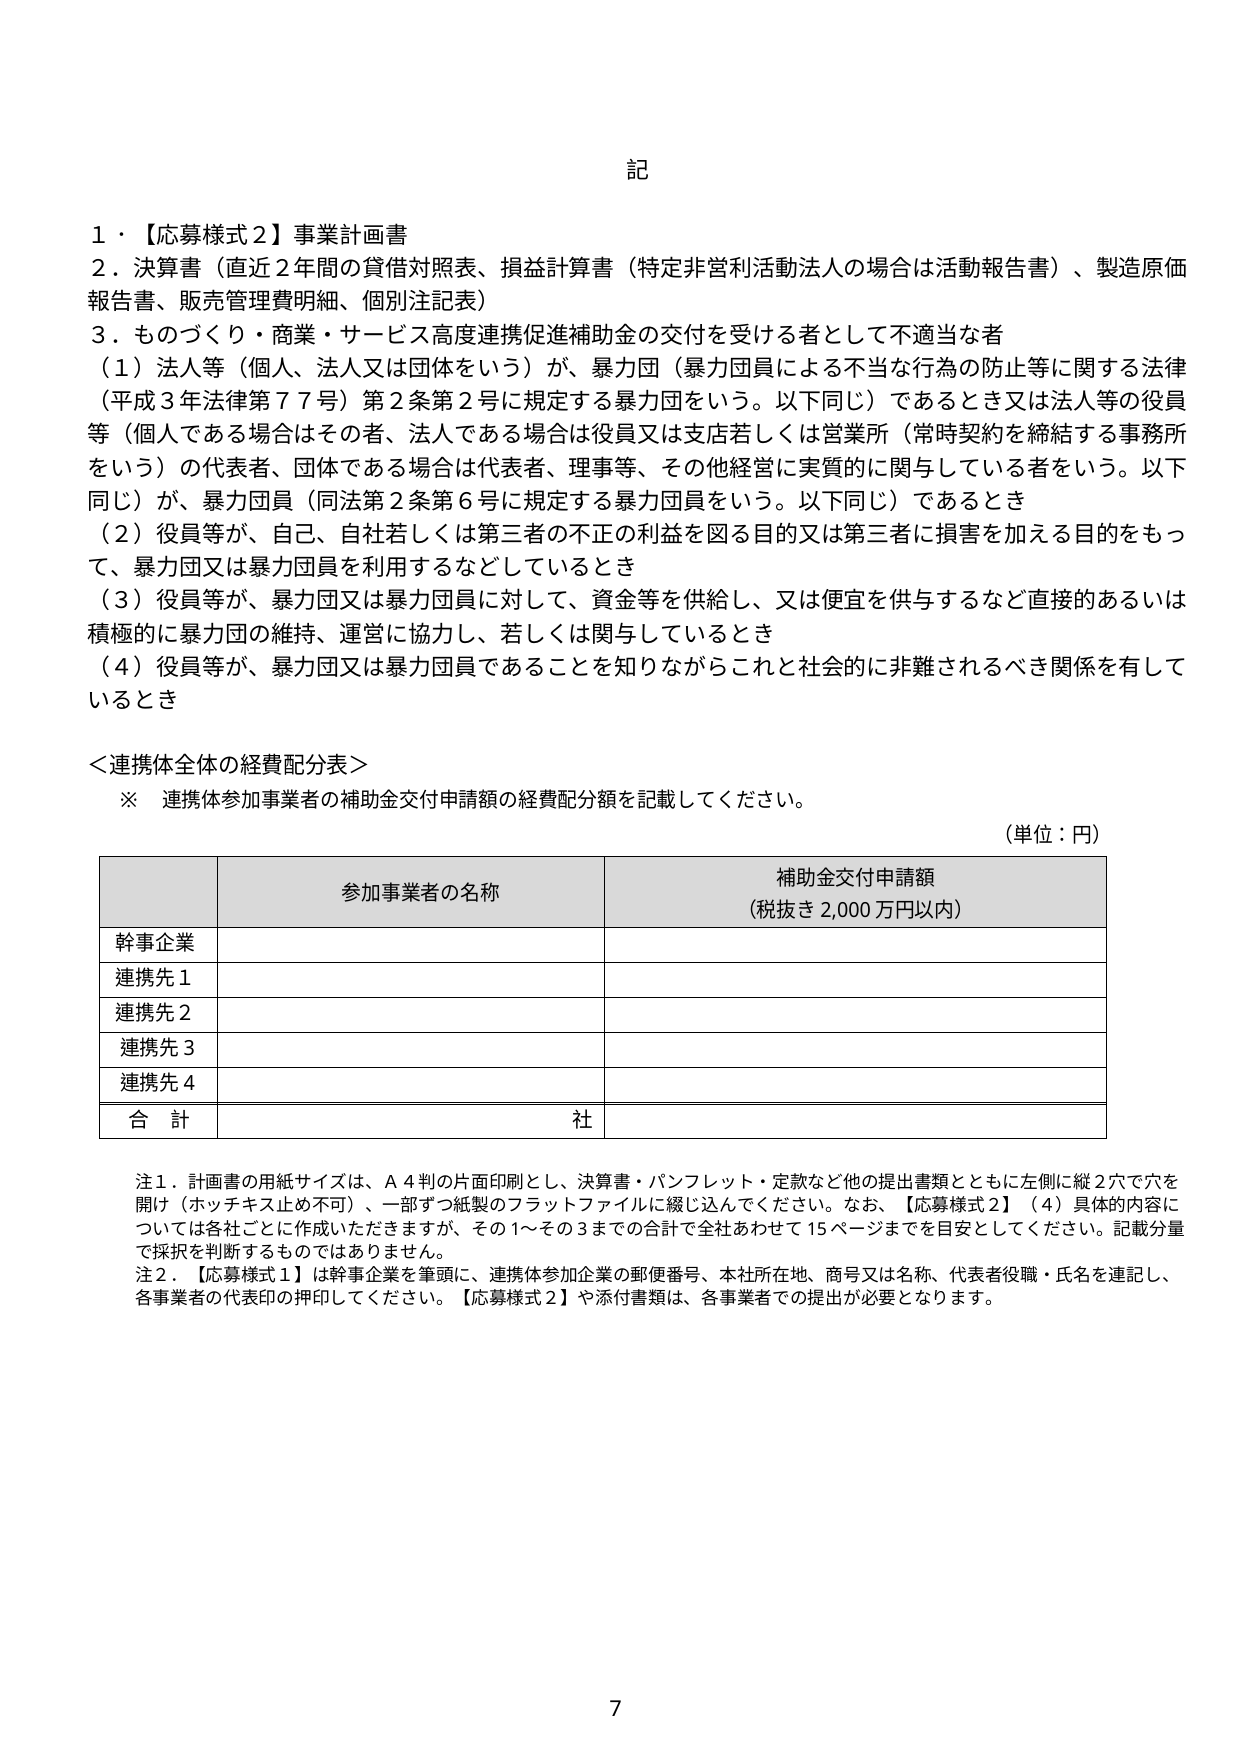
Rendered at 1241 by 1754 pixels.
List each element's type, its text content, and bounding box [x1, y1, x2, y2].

text （単位：円） [87, 821, 1112, 849]
table_cell [605, 1105, 1106, 1138]
table_cell 幹事企業 [100, 928, 217, 962]
table_header 参加事業者の名称 [218, 857, 604, 927]
text 注２．【応募様式１】は幹事企業を筆頭に、連携体参加企業の郵便番号、本社所在地、商号又は名称、代表者役職・氏名を連記し、各事業者の代表印の押印してください。【応募様式２】や添付書類は、各事業者での提出が必要となります。 [135, 1263, 1188, 1309]
text ２．決算書（直近２年間の貸借対照表、損益計算書（特定非営利活動法人の場合は活動報告書）、製造原価報告書、販売管理費明細、個別注記表） [87, 250, 1188, 316]
text ＜連携体全体の経費配分表＞ [87, 747, 1188, 780]
text （２）役員等が、自己、自社若しくは第三者の不正の利益を図る目的又は第三者に損害を加える目的をもって、暴力団又は暴力団員を利用するなどしているとき [87, 516, 1188, 582]
table_cell [605, 928, 1106, 962]
table_cell [605, 1033, 1106, 1067]
table_cell 連携先２ [100, 998, 217, 1032]
table_header 補助金交付申請額 （税抜き2,000万円以内） [605, 857, 1106, 927]
table_cell [218, 963, 604, 997]
table_cell [605, 998, 1106, 1032]
table_cell 社 [218, 1105, 604, 1138]
text 記 [87, 154, 1188, 185]
table_cell 合 計 [100, 1105, 217, 1138]
table_cell 連携先１ [100, 963, 217, 997]
text （１）法人等（個人、法人又は団体をいう）が、暴力団（暴力団員による不当な行為の防止等に関する法律（平成３年法律第７７号）第２条第２号に規定する暴力団をいう。以下同じ）であるとき又は法人等の役員等（個人である場合はその者、法人である場合は役員又は支店若しくは営業所（常時契約を締結する事務所をいう）の代表者、団体である場合は代表者、理事等、その他経営に実質的に関与している者をいう。以下同じ）が、暴力団員（同法第２条第６号に規定する暴力団員をいう。以下同じ）であるとき [87, 350, 1188, 516]
text １．【応募様式２】事業計画書 [87, 217, 1188, 250]
table_cell [605, 963, 1106, 997]
table_cell [218, 1068, 604, 1102]
text ３．ものづくり・商業・サービス高度連携促進補助金の交付を受ける者として不適当な者 [87, 316, 1188, 350]
text （３）役員等が、暴力団又は暴力団員に対して、資金等を供給し、又は便宜を供与するなど直接的あるいは積極的に暴力団の維持、運営に協力し、若しくは関与しているとき [87, 582, 1188, 649]
table_cell [218, 928, 604, 962]
text 注１．計画書の用紙サイズは、Ａ４判の片面印刷とし、決算書・パンフレット・定款など他の提出書類とともに左側に縦２穴で穴を開け（ホッチキス止め不可）、一部ずつ紙製のフラットファイルに綴じ込んでください。なお、【応募様式２】（４）具体的内容については各社ごとに作成いただきますが、その1～その3までの合計で全社あわせて15ページまでを目安としてください。記載分量で採択を判断するものではありません。 [135, 1170, 1188, 1263]
table_cell [605, 1068, 1106, 1102]
table_cell [218, 1033, 604, 1067]
table_header [100, 857, 217, 927]
text ※ 連携体参加事業者の補助金交付申請額の経費配分額を記載してください。 [120, 784, 1188, 814]
table_cell 連携先3 [100, 1033, 217, 1067]
table_cell [218, 998, 604, 1032]
table_cell 連携先4 [100, 1068, 217, 1102]
text （４）役員等が、暴力団又は暴力団員であることを知りながらこれと社会的に非難されるべき関係を有しているとき [87, 649, 1188, 715]
